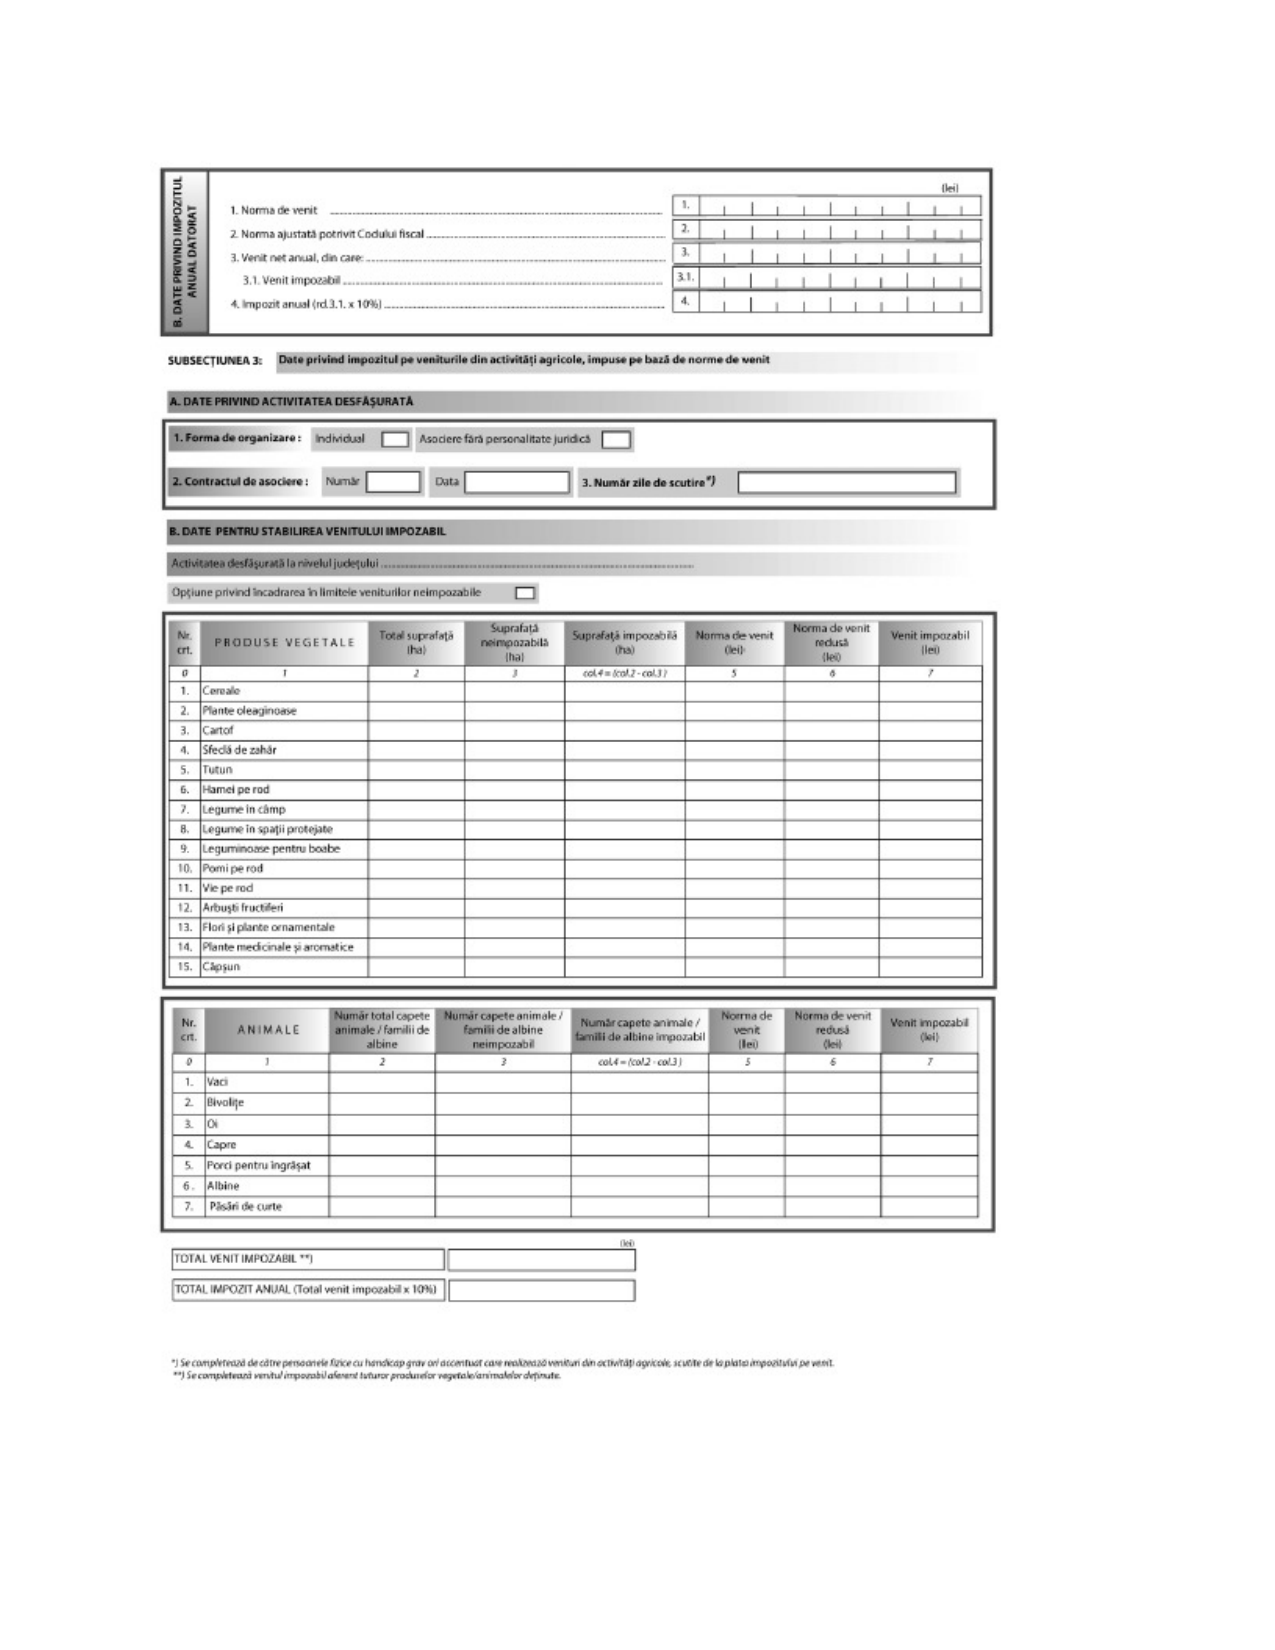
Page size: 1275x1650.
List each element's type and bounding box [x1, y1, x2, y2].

picture [150, 150, 1035, 1432]
